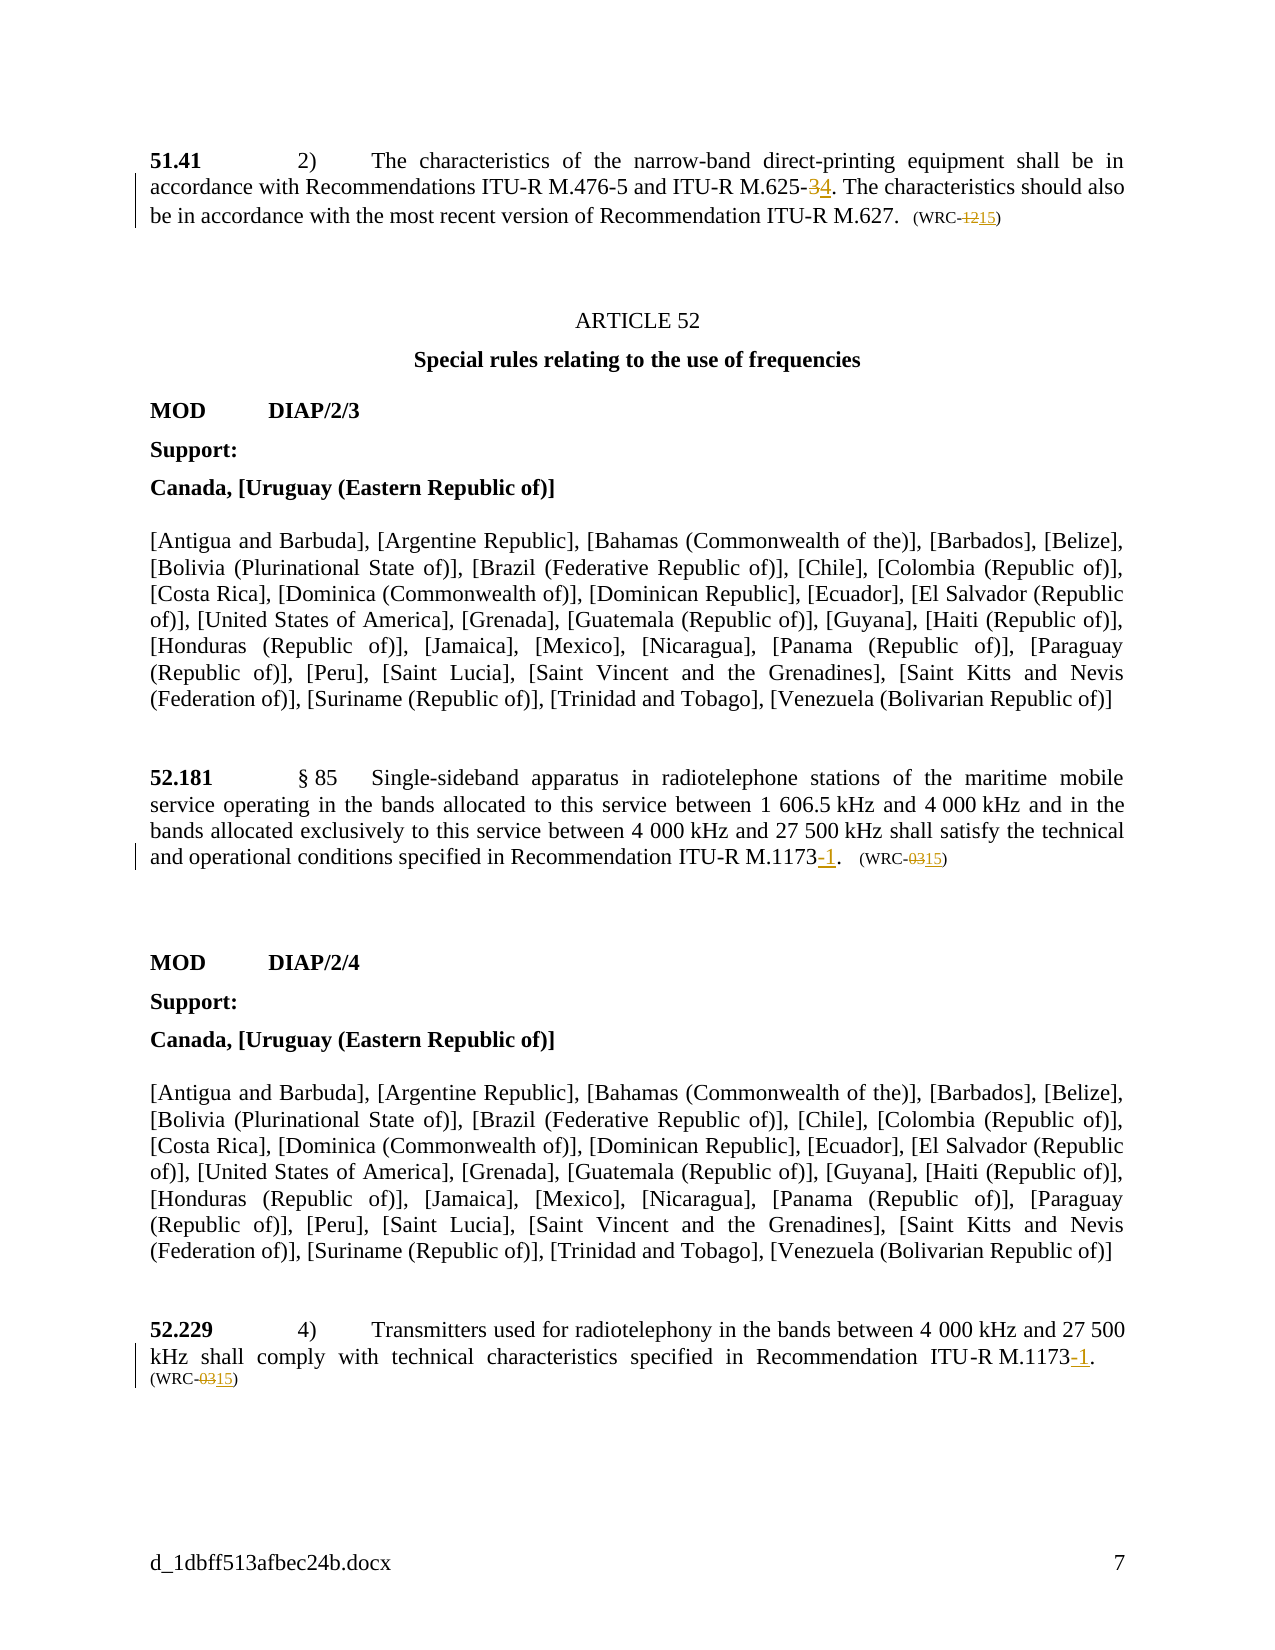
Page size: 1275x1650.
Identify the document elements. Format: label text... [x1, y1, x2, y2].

text ARTICLE 52 [150, 307, 1125, 334]
text Canada, [Uruguay (Eastern Republic of)] [150, 1027, 1125, 1053]
text 52.229 4) Transmitters used for radiotelephony in the bands between 4 000 kHz and 27 500 kHz shall comply with technical characteristics specified in Recommendation ITU-R M.1173. (WRC-) [150, 1316, 1125, 1388]
text Canada, [Uruguay (Eastern Republic of)] [150, 474, 1125, 501]
text Support: [150, 436, 1125, 462]
text MOD DIAP/2/3 [150, 397, 1125, 423]
text MOD DIAP/2/4 [150, 949, 1125, 975]
text 51.41 2) The characteristics of the narrow-band direct-printing equipment shall be in accordance with Recommendations ITU-R M.476-5 and ITU-R M.625-. The characteristics should also be in accordance with the most recent version of Recommendation ITU-R M.627. (WRC-) [150, 147, 1125, 228]
text Special rules relating to the use of frequencies [150, 346, 1125, 373]
text 52.181 § 85 Single-sideband apparatus in radiotelephone stations of the maritime mobile service operating in the bands allocated to this service between 1 606.5 kHz and 4 000 kHz and in the bands allocated exclusively to this service between 4 000 kHz and 27 500 kHz shall satisfy the technical and operational conditions specified in Recommendation ITU-R M.1173. (WRC-) [150, 764, 1125, 870]
text Support: [150, 988, 1125, 1014]
